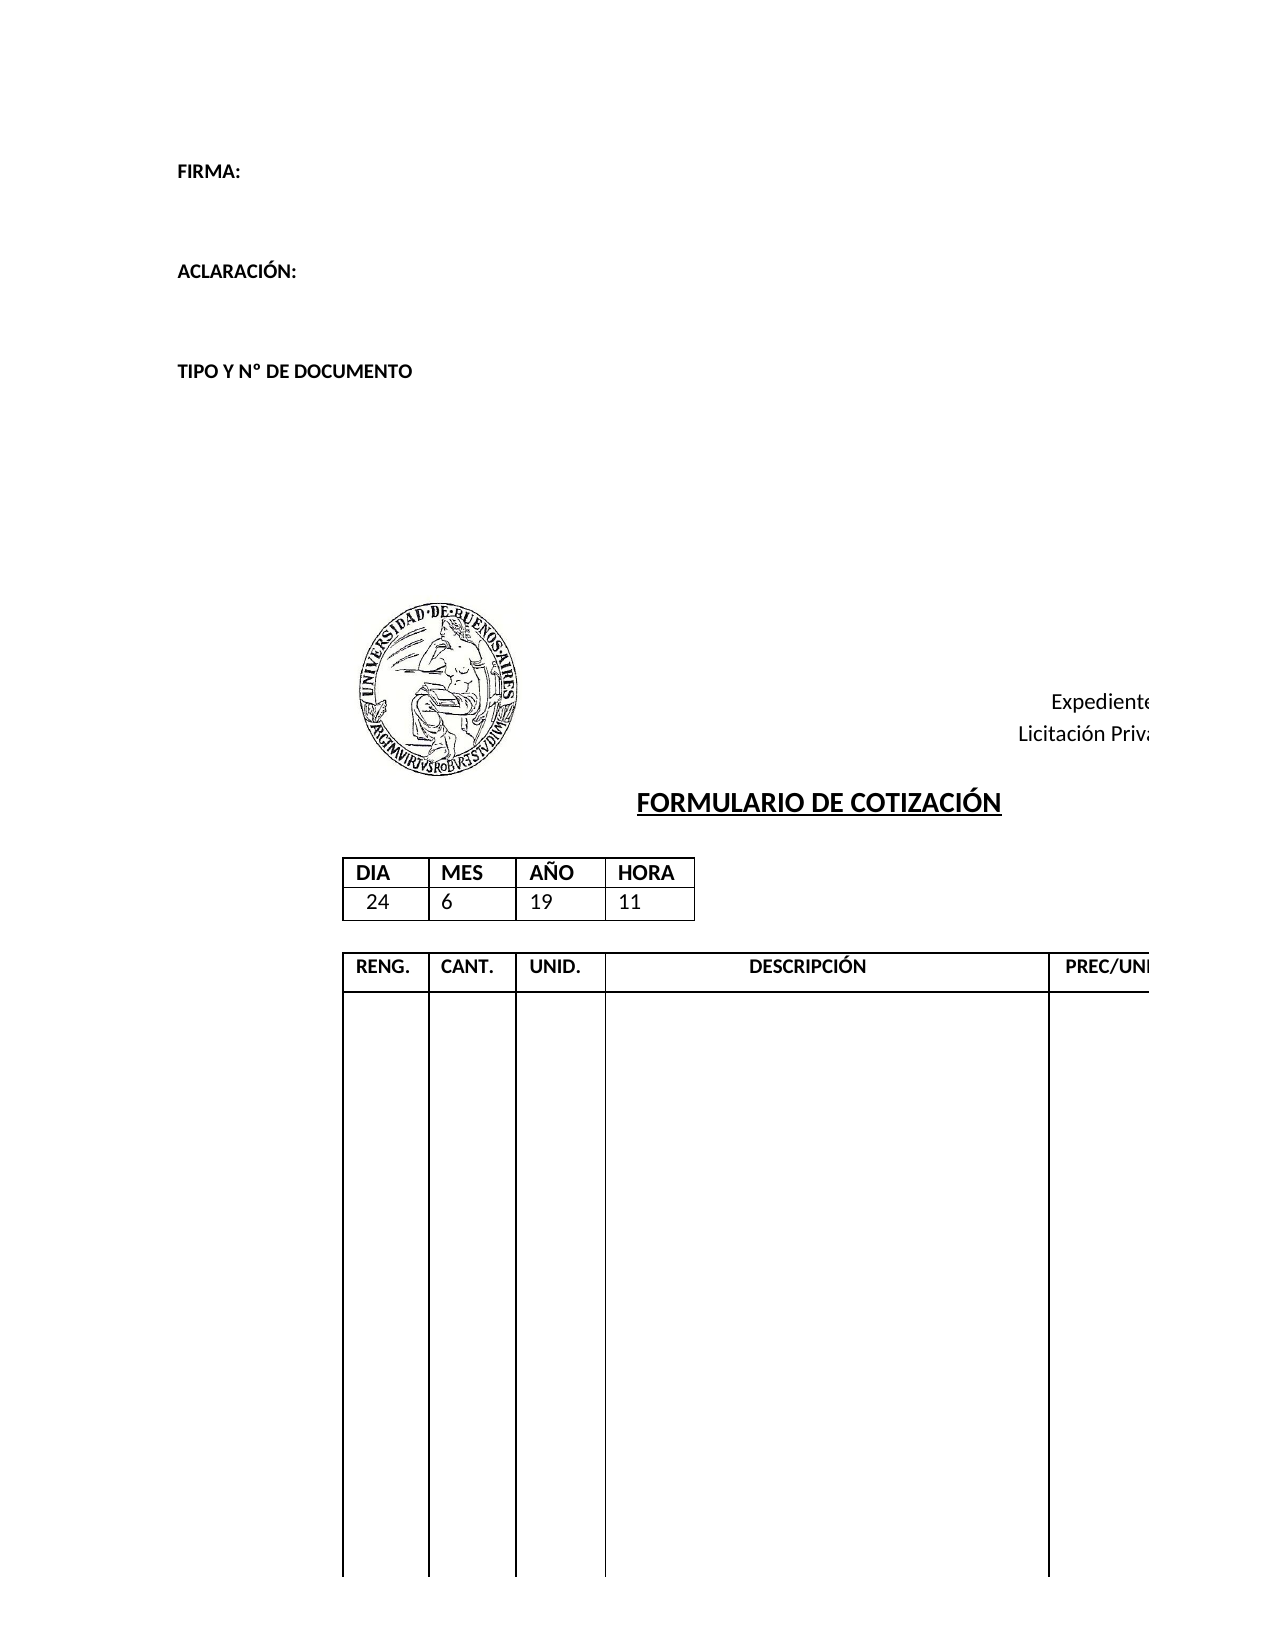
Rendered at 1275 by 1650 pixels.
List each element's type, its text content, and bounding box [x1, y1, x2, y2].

text TIPO Y Nº DE DOCUMENTO [177, 358, 1098, 383]
text ACLARACIÓN: [177, 258, 1098, 283]
text FIRMA: [177, 158, 1098, 183]
